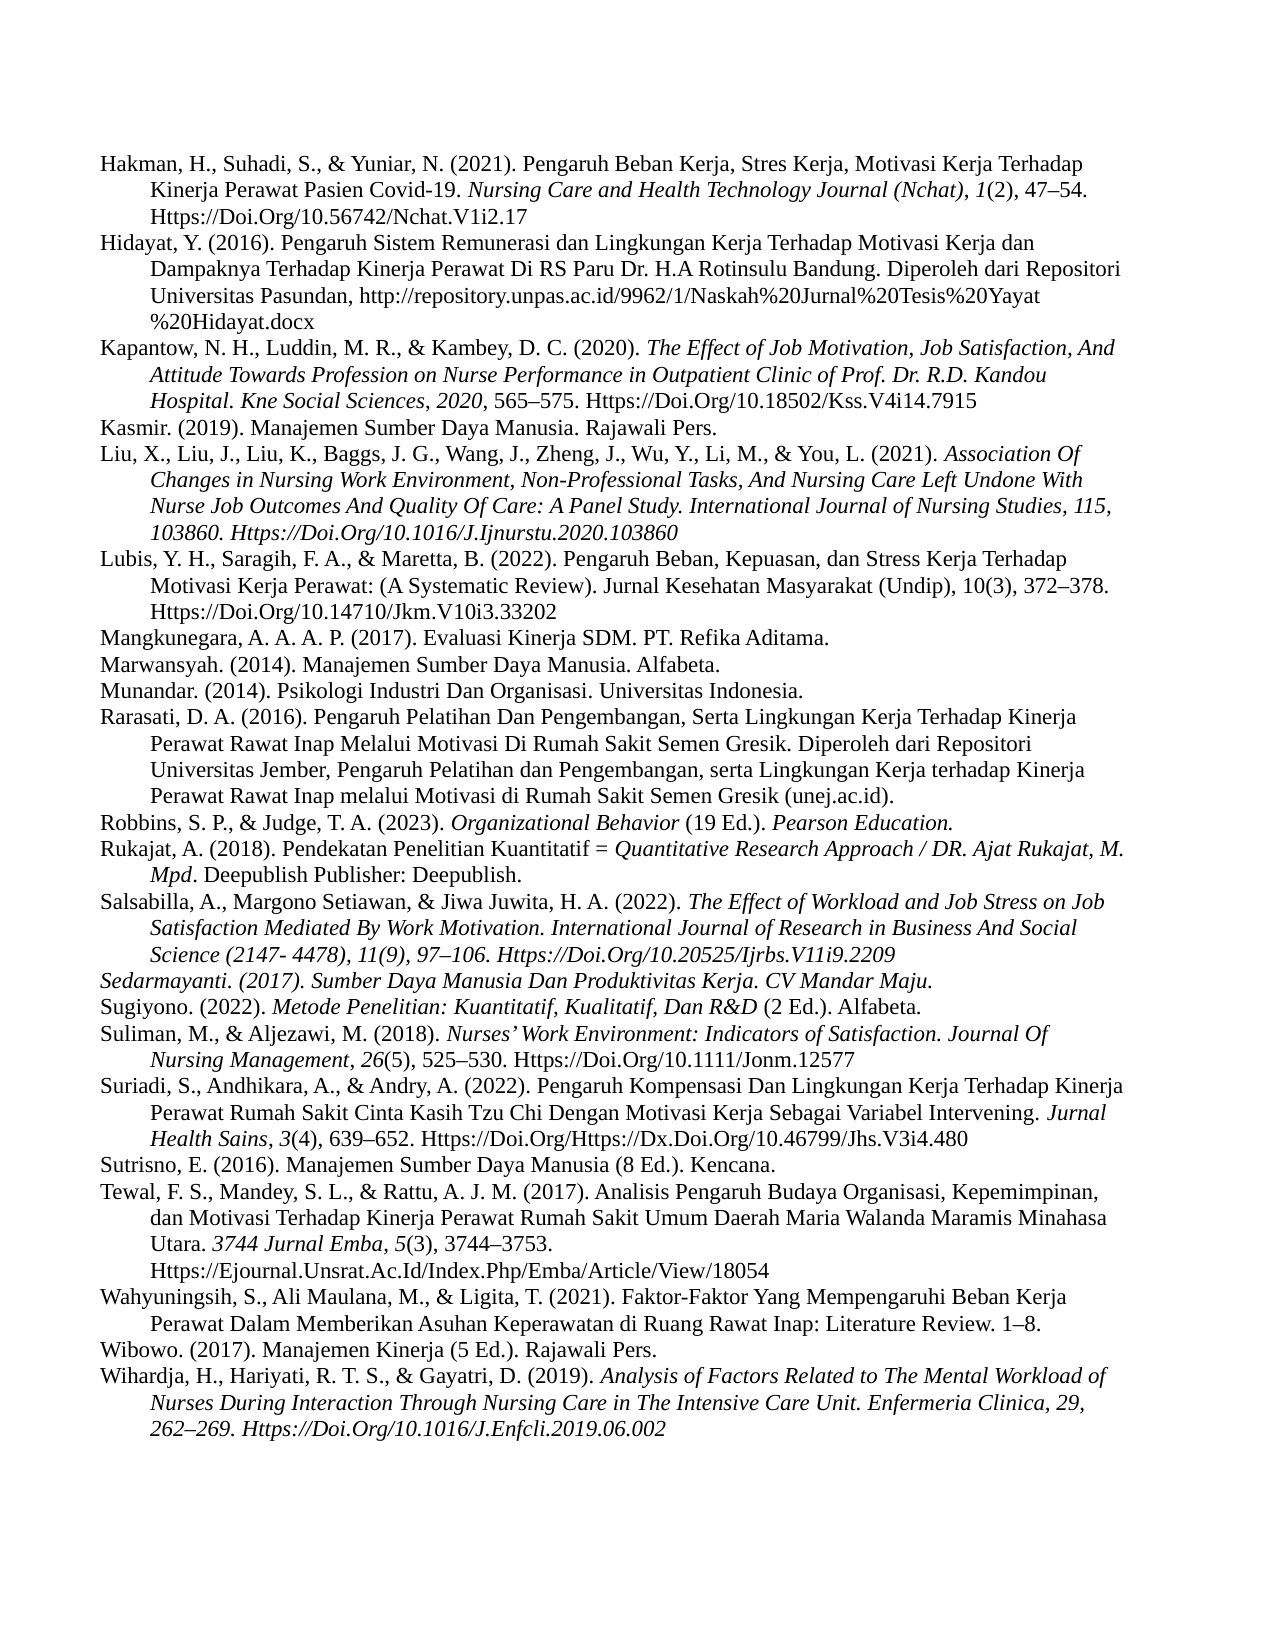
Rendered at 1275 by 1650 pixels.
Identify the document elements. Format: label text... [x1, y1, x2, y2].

text Munandar. (2014). Psikologi Industri Dan Organisasi. Universitas Indonesia. [100, 677, 1125, 703]
text Hidayat, Y. (2016). Pengaruh Sistem Remunerasi dan Lingkungan Kerja Terhadap Motivasi Kerja dan Dampaknya Terhadap Kinerja Perawat Di RS Paru Dr. H.A Rotinsulu Bandung. Diperoleh dari Repositori Universitas Pasundan, http://repository.unpas.ac.id/9962/1/Naskah%20Jurnal%20Tesis%20Yayat%20Hidayat.docx [100, 229, 1125, 334]
text Rarasati, D. A. (2016). Pengaruh Pelatihan Dan Pengembangan, Serta Lingkungan Kerja Terhadap Kinerja Perawat Rawat Inap Melalui Motivasi Di Rumah Sakit Semen Gresik. Diperoleh dari Repositori Universitas Jember, Pengaruh Pelatihan dan Pengembangan, serta Lingkungan Kerja terhadap Kinerja Perawat Rawat Inap melalui Motivasi di Rumah Sakit Semen Gresik (unej.ac.id). [100, 703, 1125, 809]
text Liu, X., Liu, J., Liu, K., Baggs, J. G., Wang, J., Zheng, J., Wu, Y., Li, M., & You, L. (2021). Association Of Changes in Nursing Work Environment, Non-Professional Tasks, And Nursing Care Left Undone With Nurse Job Outcomes And Quality Of Care: A Panel Study. International Journal of Nursing Studies, 115, 103860. Https://Doi.Org/10.1016/J.Ijnurstu.2020.103860 [100, 440, 1125, 545]
text Rukajat, A. (2018). Pendekatan Penelitian Kuantitatif = Quantitative Research Approach / DR. Ajat Rukajat, M. Mpd. Deepublish Publisher: Deepublish. [100, 835, 1125, 888]
text Salsabilla, A., Margono Setiawan, & Jiwa Juwita, H. A. (2022). The Effect of Workload and Job Stress on Job Satisfaction Mediated By Work Motivation. International Journal of Research in Business And Social Science (2147- 4478), 11(9), 97–106. Https://Doi.Org/10.20525/Ijrbs.V11i9.2209 [100, 888, 1125, 967]
text Wihardja, H., Hariyati, R. T. S., & Gayatri, D. (2019). Analysis of Factors Related to The Mental Workload of Nurses During Interaction Through Nursing Care in The Intensive Care Unit. Enfermeria Clinica, 29, 262–269. Https://Doi.Org/10.1016/J.Enfcli.2019.06.002 [100, 1362, 1125, 1441]
text Suliman, M., & Aljezawi, M. (2018). Nurses’ Work Environment: Indicators of Satisfaction. Journal Of Nursing Management, 26(5), 525–530. Https://Doi.Org/10.1111/Jonm.12577 [100, 1020, 1125, 1072]
text Robbins, S. P., & Judge, T. A. (2023). Organizational Behavior (19 Ed.). Pearson Education. [100, 809, 1125, 835]
text Kapantow, N. H., Luddin, M. R., & Kambey, D. C. (2020). The Effect of Job Motivation, Job Satisfaction, And Attitude Towards Profession on Nurse Performance in Outpatient Clinic of Prof. Dr. R.D. Kandou Hospital. Kne Social Sciences, 2020, 565–575. Https://Doi.Org/10.18502/Kss.V4i14.7915 [100, 334, 1125, 413]
text Sutrisno, E. (2016). Manajemen Sumber Daya Manusia (8 Ed.). Kencana. [100, 1151, 1125, 1178]
text Sedarmayanti. (2017). Sumber Daya Manusia Dan Produktivitas Kerja. CV Mandar Maju. [100, 967, 1125, 993]
text Hakman, H., Suhadi, S., & Yuniar, N. (2021). Pengaruh Beban Kerja, Stres Kerja, Motivasi Kerja Terhadap Kinerja Perawat Pasien Covid-19. Nursing Care and Health Technology Journal (Nchat), 1(2), 47–54. Https://Doi.Org/10.56742/Nchat.V1i2.17 [100, 150, 1125, 229]
text Mangkunegara, A. A. A. P. (2017). Evaluasi Kinerja SDM. PT. Refika Aditama. [100, 624, 1125, 651]
text Kasmir. (2019). Manajemen Sumber Daya Manusia. Rajawali Pers. [100, 413, 1125, 440]
text Sugiyono. (2022). Metode Penelitian: Kuantitatif, Kualitatif, Dan R&D (2 Ed.). Alfabeta. [100, 993, 1125, 1020]
text Tewal, F. S., Mandey, S. L., & Rattu, A. J. M. (2017). Analisis Pengaruh Budaya Organisasi, Kepemimpinan, dan Motivasi Terhadap Kinerja Perawat Rumah Sakit Umum Daerah Maria Walanda Maramis Minahasa Utara. 3744 Jurnal Emba, 5(3), 3744–3753. Https://Ejournal.Unsrat.Ac.Id/Index.Php/Emba/Article/View/18054 [100, 1178, 1125, 1283]
text Lubis, Y. H., Saragih, F. A., & Maretta, B. (2022). Pengaruh Beban, Kepuasan, dan Stress Kerja Terhadap Motivasi Kerja Perawat: (A Systematic Review). Jurnal Kesehatan Masyarakat (Undip), 10(3), 372–378. Https://Doi.Org/10.14710/Jkm.V10i3.33202 [100, 545, 1125, 624]
text Marwansyah. (2014). Manajemen Sumber Daya Manusia. Alfabeta. [100, 651, 1125, 677]
text Wahyuningsih, S., Ali Maulana, M., & Ligita, T. (2021). Faktor-Faktor Yang Mempengaruhi Beban Kerja Perawat Dalam Memberikan Asuhan Keperawatan di Ruang Rawat Inap: Literature Review. 1–8. [100, 1283, 1125, 1336]
text Wibowo. (2017). Manajemen Kinerja (5 Ed.). Rajawali Pers. [100, 1336, 1125, 1362]
text Suriadi, S., Andhikara, A., & Andry, A. (2022). Pengaruh Kompensasi Dan Lingkungan Kerja Terhadap Kinerja Perawat Rumah Sakit Cinta Kasih Tzu Chi Dengan Motivasi Kerja Sebagai Variabel Intervening. Jurnal Health Sains, 3(4), 639–652. Https://Doi.Org/Https://Dx.Doi.Org/10.46799/Jhs.V3i4.480 [100, 1072, 1125, 1151]
